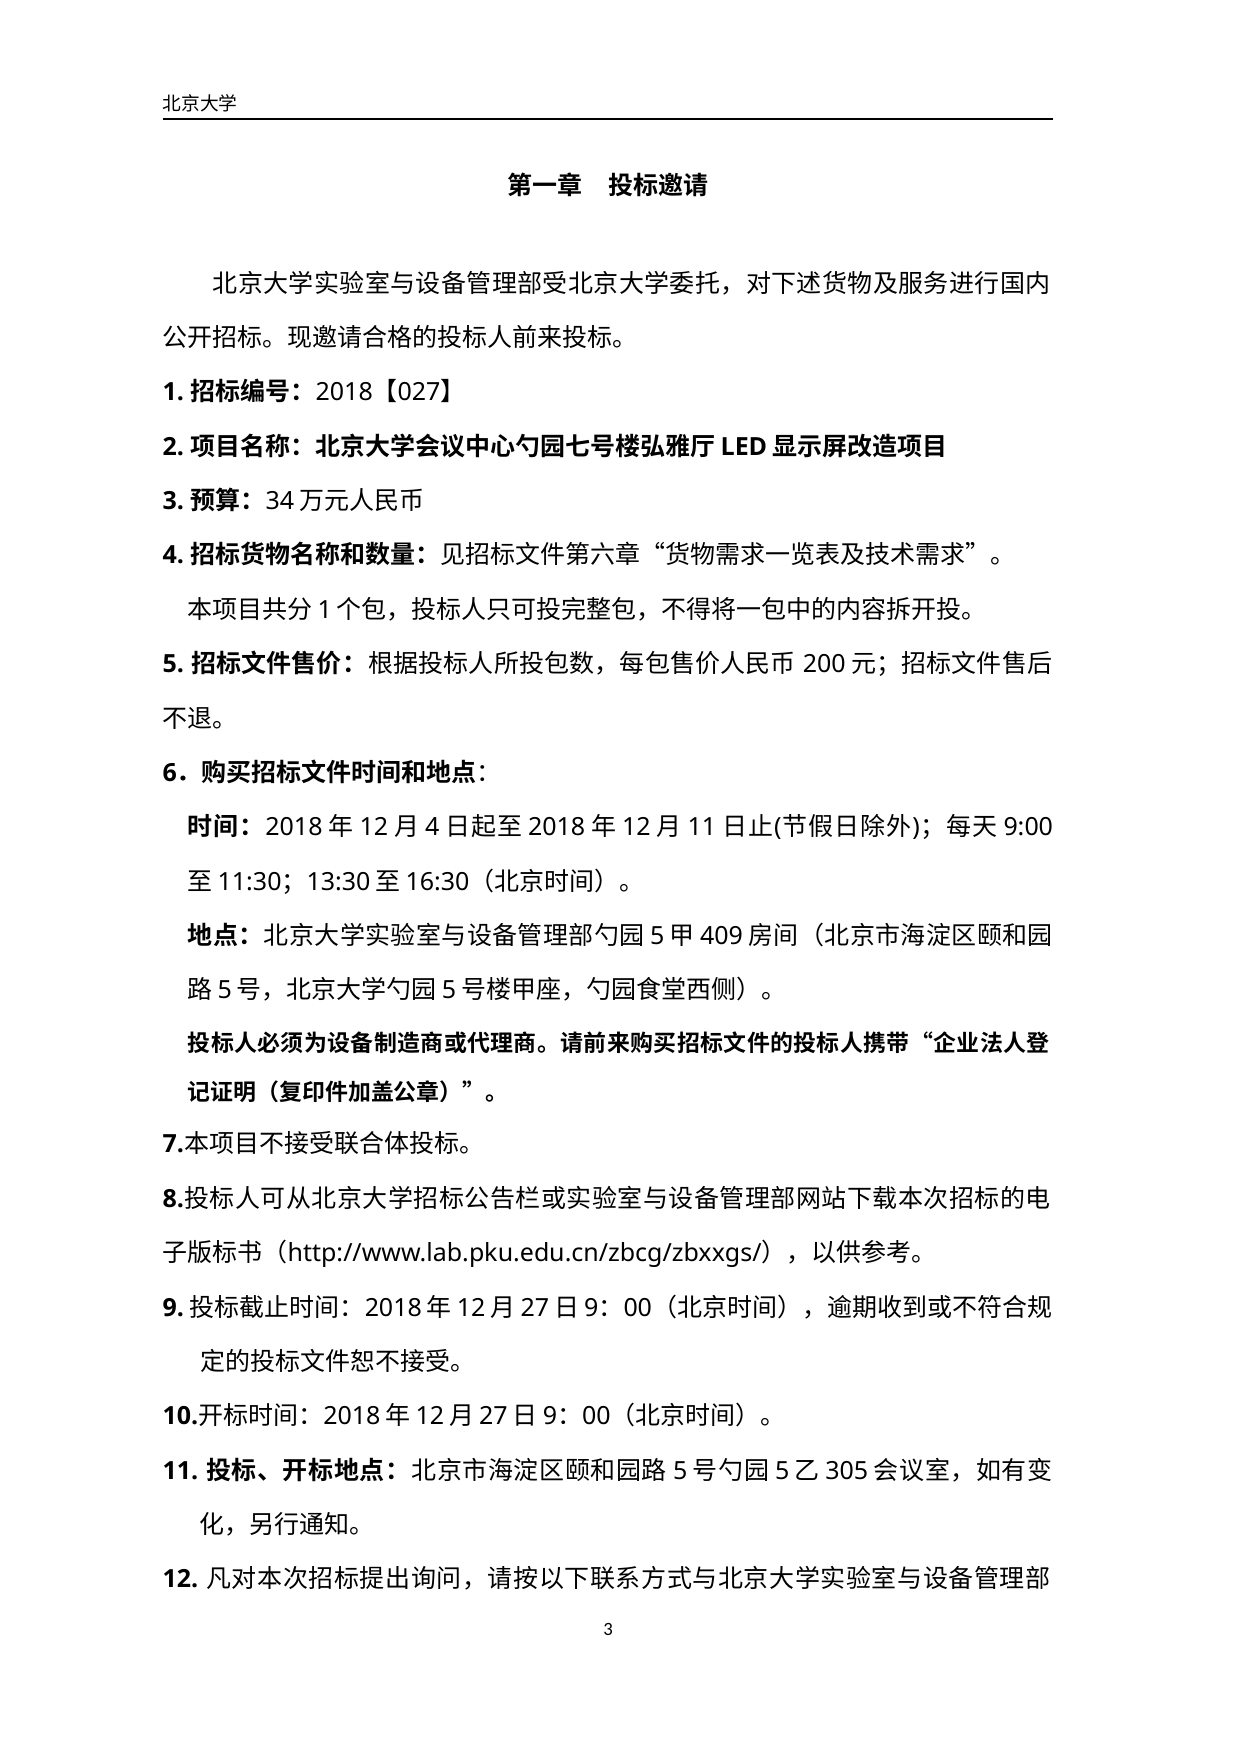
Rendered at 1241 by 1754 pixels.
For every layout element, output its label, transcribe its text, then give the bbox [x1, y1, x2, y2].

text 1. 招标编号：2018【027】 [162, 372, 1053, 408]
text 投标人必须为设备制造商或代理商。请前来购买招标文件的投标人携带“企业法人登记证明（复印件加盖公章）”。 [187, 1024, 1053, 1107]
text 6．购买招标文件时间和地点： [162, 752, 1053, 789]
text 北京大学实验室与设备管理部受北京大学委托，对下述货物及服务进行国内公开招标。现邀请合格的投标人前来投标。 [162, 263, 1053, 354]
text 2. 项目名称：北京大学会议中心勺园七号楼弘雅厅LED显示屏改造项目 [162, 426, 1053, 462]
text 11. 投标、开标地点：北京市海淀区颐和园路5号勺园5乙305会议室，如有变化，另行通知。 [162, 1450, 1053, 1541]
text 3. 预算：34万元人民币 [162, 481, 1053, 517]
text 5. 招标文件售价：根据投标人所投包数，每包售价人民币200元；招标文件售后不退。 [162, 644, 1053, 734]
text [162, 1559, 1053, 1595]
text 时间：2018年12月4日起至2018年12月11日止(节假日除外)；每天9:00至11:30；13:30至16:30（北京时间）。 [187, 807, 1053, 897]
text 9. 投标截止时间：2018年12月27日9：00（北京时间），逾期收到或不符合规定的投标文件恕不接受。 [162, 1287, 1053, 1378]
text 8.投标人可从北京大学招标公告栏或实验室与设备管理部网站下载本次招标的电子版标书（http://www.lab.pku.edu.cn/zbcg/zbxxgs/），以供参考。 [162, 1178, 1053, 1269]
text 10.开标时间：2018年12月27日9：00（北京时间）。 [162, 1396, 1053, 1432]
subtitle 投标邀请 [162, 166, 1053, 202]
text 7.本项目不接受联合体投标。 [162, 1124, 1053, 1160]
text 4. 招标货物名称和数量：见招标文件第六章“货物需求一览表及技术需求”。 [162, 535, 1053, 571]
text 本项目共分1个包，投标人只可投完整包，不得将一包中的内容拆开投。 [162, 589, 1053, 626]
text 地点：北京大学实验室与设备管理部勺园5甲409房间（北京市海淀区颐和园路5号，北京大学勺园5号楼甲座，勺园食堂西侧）。 [187, 916, 1053, 1006]
